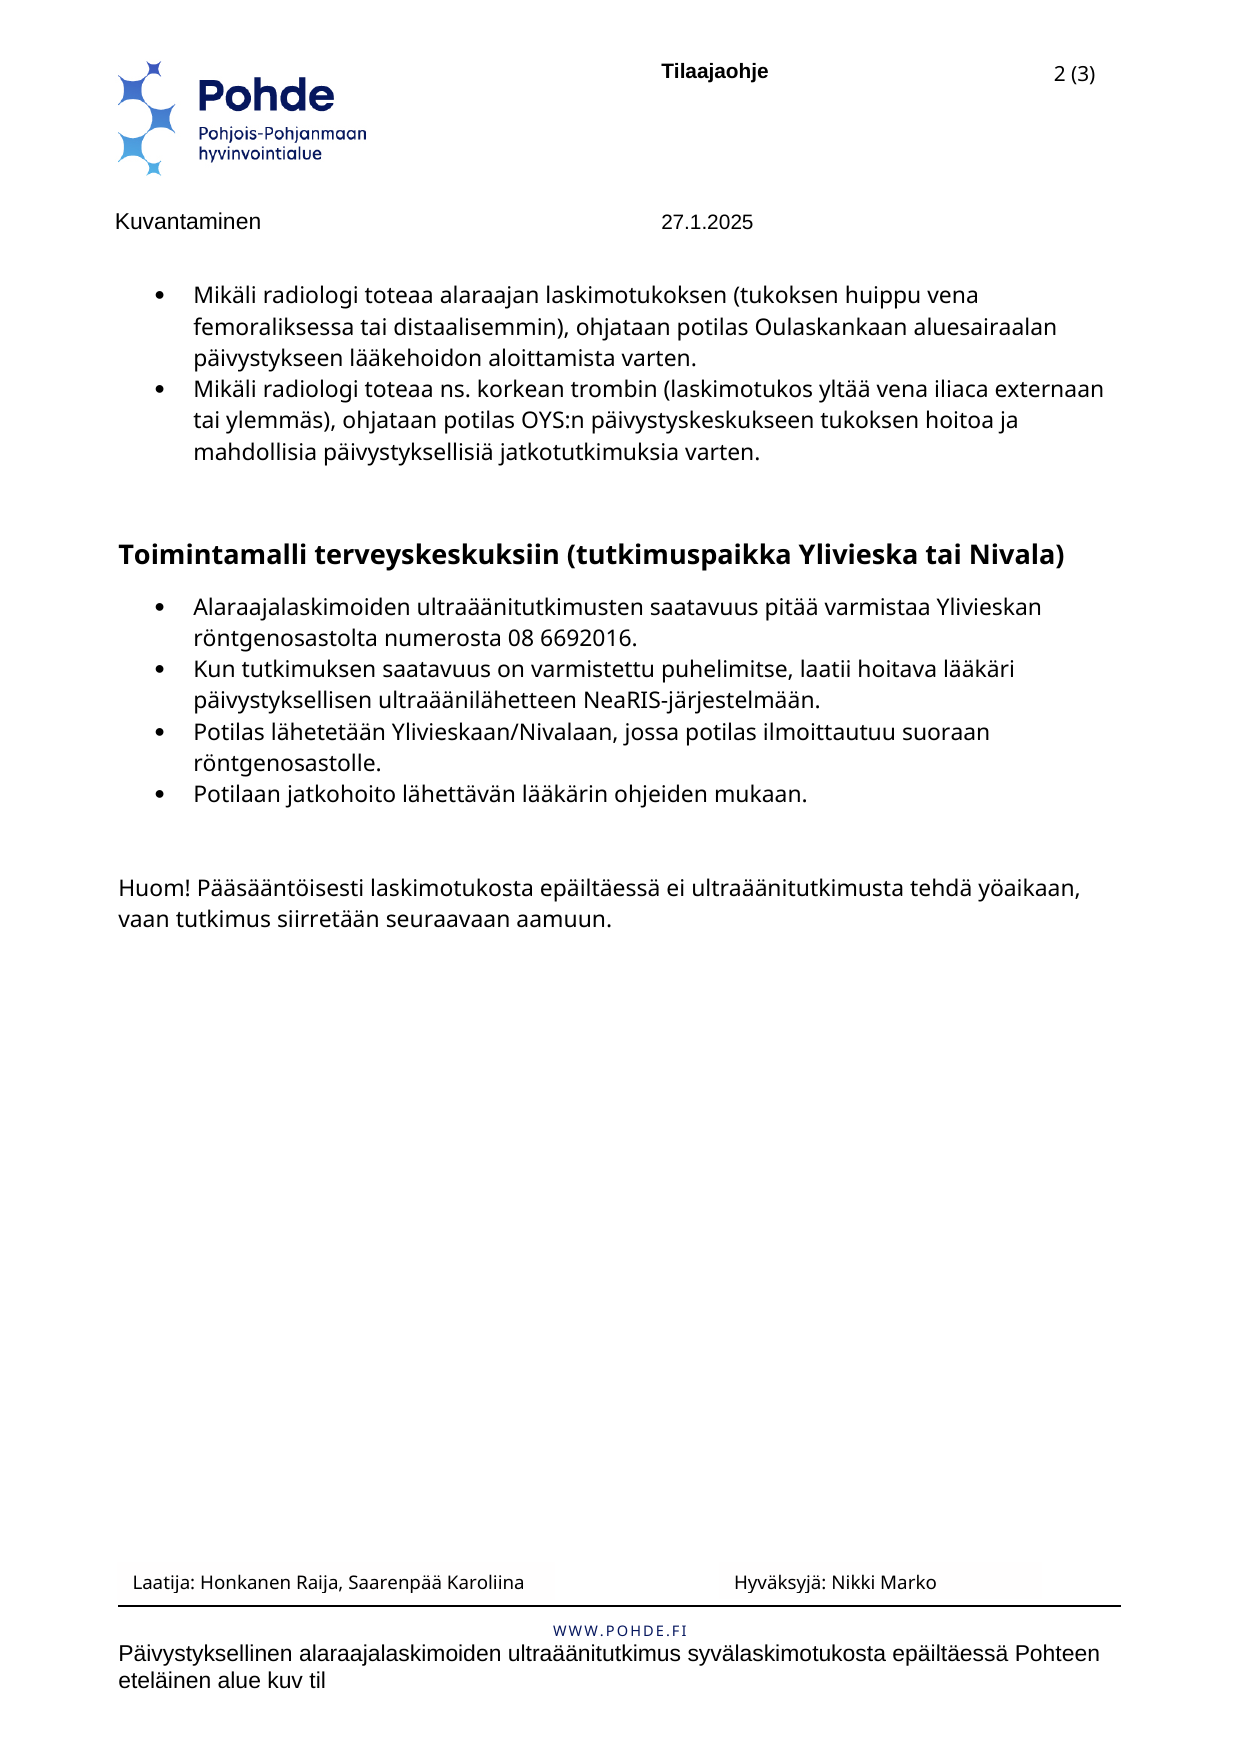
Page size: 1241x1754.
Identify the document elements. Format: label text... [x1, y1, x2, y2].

list Potilaan jatkohoito lähettävän lääkärin ohjeiden mukaan. [156, 778, 1122, 809]
text Toimintamalli terveyskeskuksiin (tutkimuspaikka Ylivieska tai Nivala) [118, 536, 1122, 572]
list Kun tutkimuksen saatavuus on varmistettu puhelimitse, laatii hoitava lääkäri päivystyksellisen ultraäänilähetteen NeaRIS-järjestelmään. [156, 653, 1122, 715]
list Potilas lähetetään Ylivieskaan/Nivalaan, jossa potilas ilmoittautuu suoraan röntgenosastolle. [156, 715, 1122, 778]
list Alaraajalaskimoiden ultraäänitutkimusten saatavuus pitää varmistaa Ylivieskan röntgenosastolta numerosta 08 6692016. [156, 590, 1122, 653]
picture [114, 59, 370, 178]
text Huom! Pääsääntöisesti laskimotukosta epäiltäessä ei ultraäänitutkimusta tehdä yöaikaan, vaan tutkimus siirretään seuraavaan aamuun. [118, 872, 1122, 934]
list Mikäli radiologi toteaa ns. korkean trombin (laskimotukos yltää vena iliaca externaan tai ylemmäs), ohjataan potilas OYS:n päivystyskeskukseen tukoksen hoitoa ja mahdollisia päivystyksellisiä jatkotutkimuksia varten. [156, 373, 1122, 467]
list Mikäli radiologi toteaa alaraajan laskimotukoksen (tukoksen huippu vena femoraliksessa tai distaalisemmin), ohjataan potilas Oulaskankaan aluesairaalan päivystykseen lääkehoidon aloittamista varten. [156, 279, 1122, 373]
